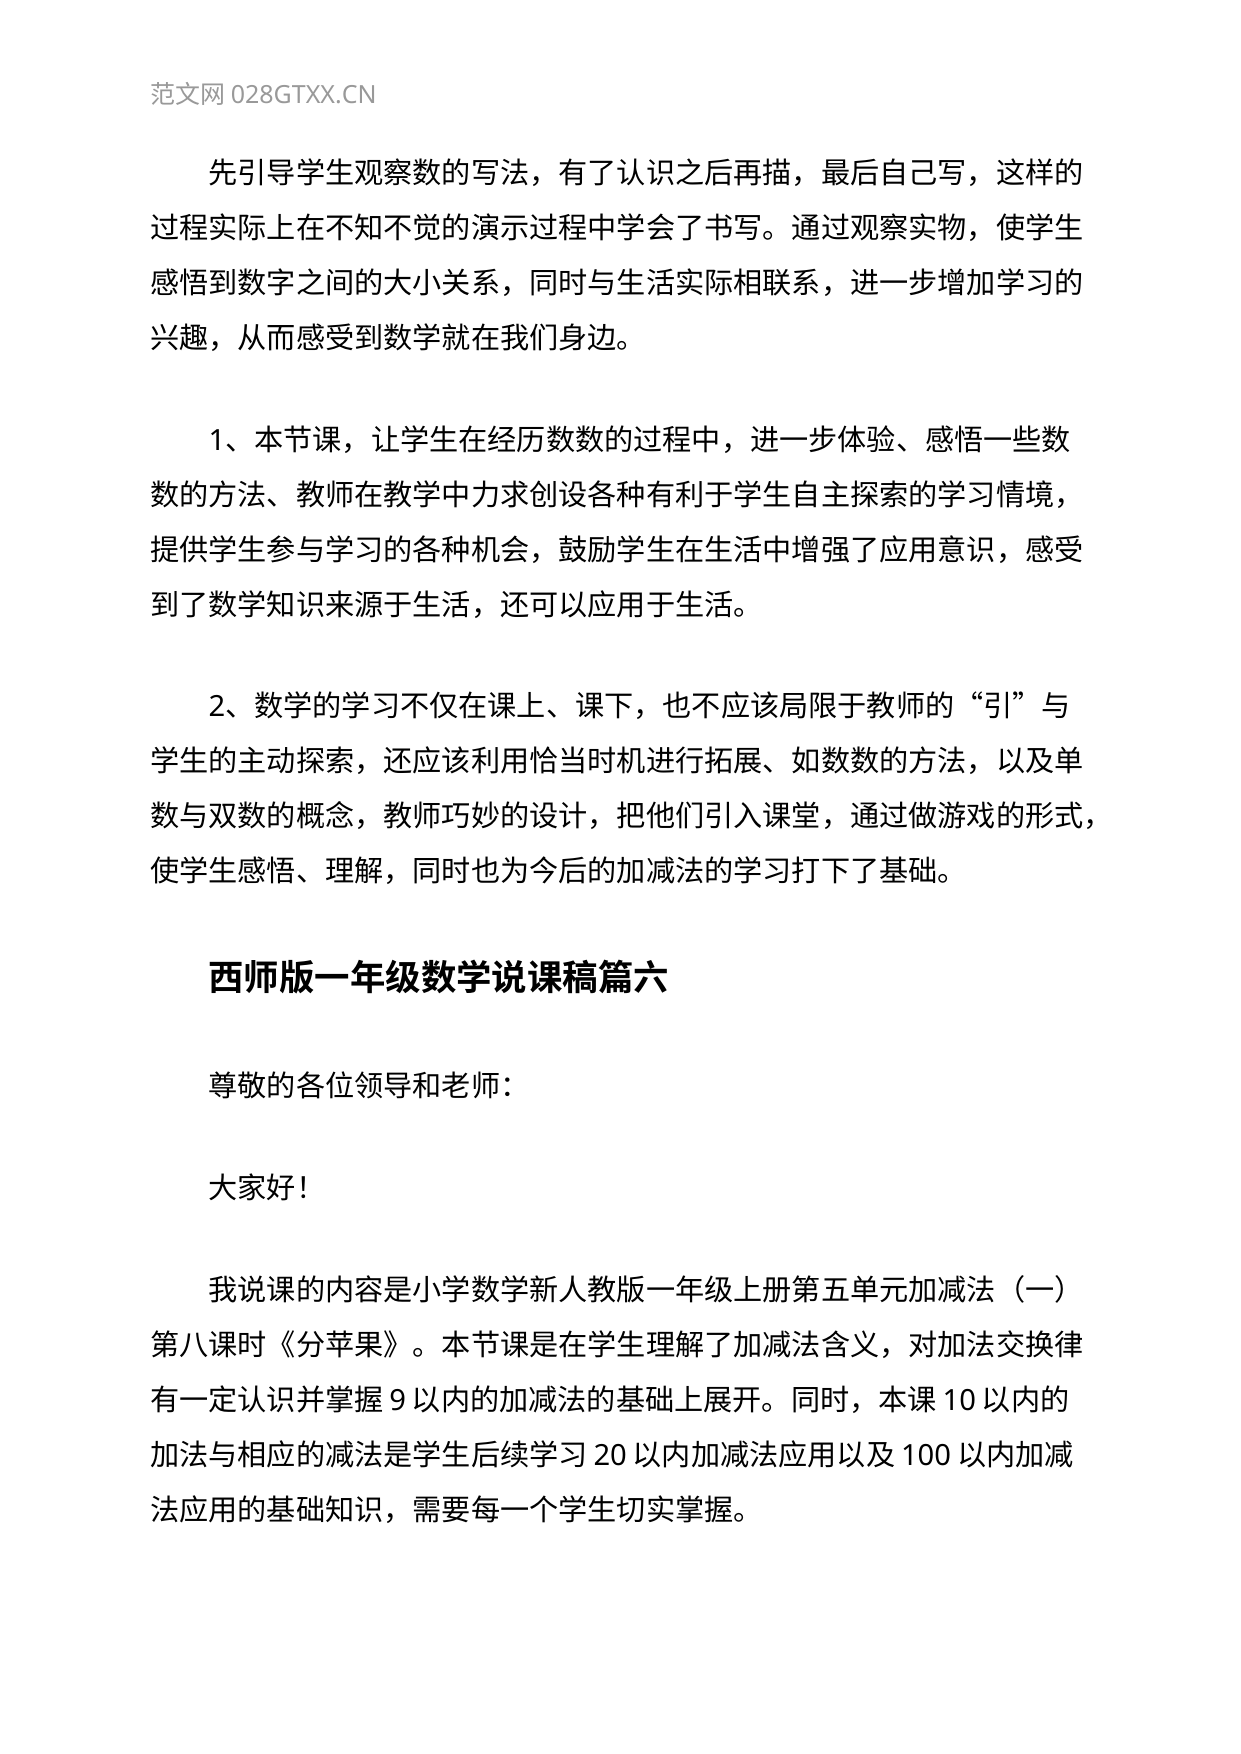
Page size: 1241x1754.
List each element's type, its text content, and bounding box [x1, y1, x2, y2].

text 大家好！ [150, 1165, 1090, 1207]
text 西师版一年级数学说课稿篇六 [150, 949, 1090, 1001]
text 我说课的内容是小学数学新人教版一年级上册第五单元加减法（一）第八课时《分苹果》。本节课是在学生理解了加减法含义，对加法交换律有一定认识并掌握9以内的加减法的基础上展开。同时，本课10以内的加法与相应的减法是学生后续学习20以内加减法应用以及100以内加减法应用的基础知识，需要每一个学生切实掌握。 [150, 1267, 1090, 1529]
text 先引导学生观察数的写法，有了认识之后再描，最后自己写，这样的过程实际上在不知不觉的演示过程中学会了书写。通过观察实物，使学生感悟到数字之间的大小关系，同时与生活实际相联系，进一步增加学习的兴趣，从而感受到数学就在我们身边。 [150, 150, 1090, 357]
text 尊敬的各位领导和老师： [150, 1063, 1090, 1105]
text 2、数学的学习不仅在课上、课下，也不应该局限于教师的“引”与学生的主动探索，还应该利用恰当时机进行拓展、如数数的方法，以及单数与双数的概念，教师巧妙的设计，把他们引入课堂，通过做游戏的形式，使学生感悟、理解，同时也为今后的加减法的学习打下了基础。 [150, 683, 1090, 890]
text 1、本节课，让学生在经历数数的过程中，进一步体验、感悟一些数数的方法、教师在教学中力求创设各种有利于学生自主探索的学习情境，提供学生参与学习的各种机会，鼓励学生在生活中增强了应用意识，感受到了数学知识来源于生活，还可以应用于生活。 [150, 416, 1090, 623]
